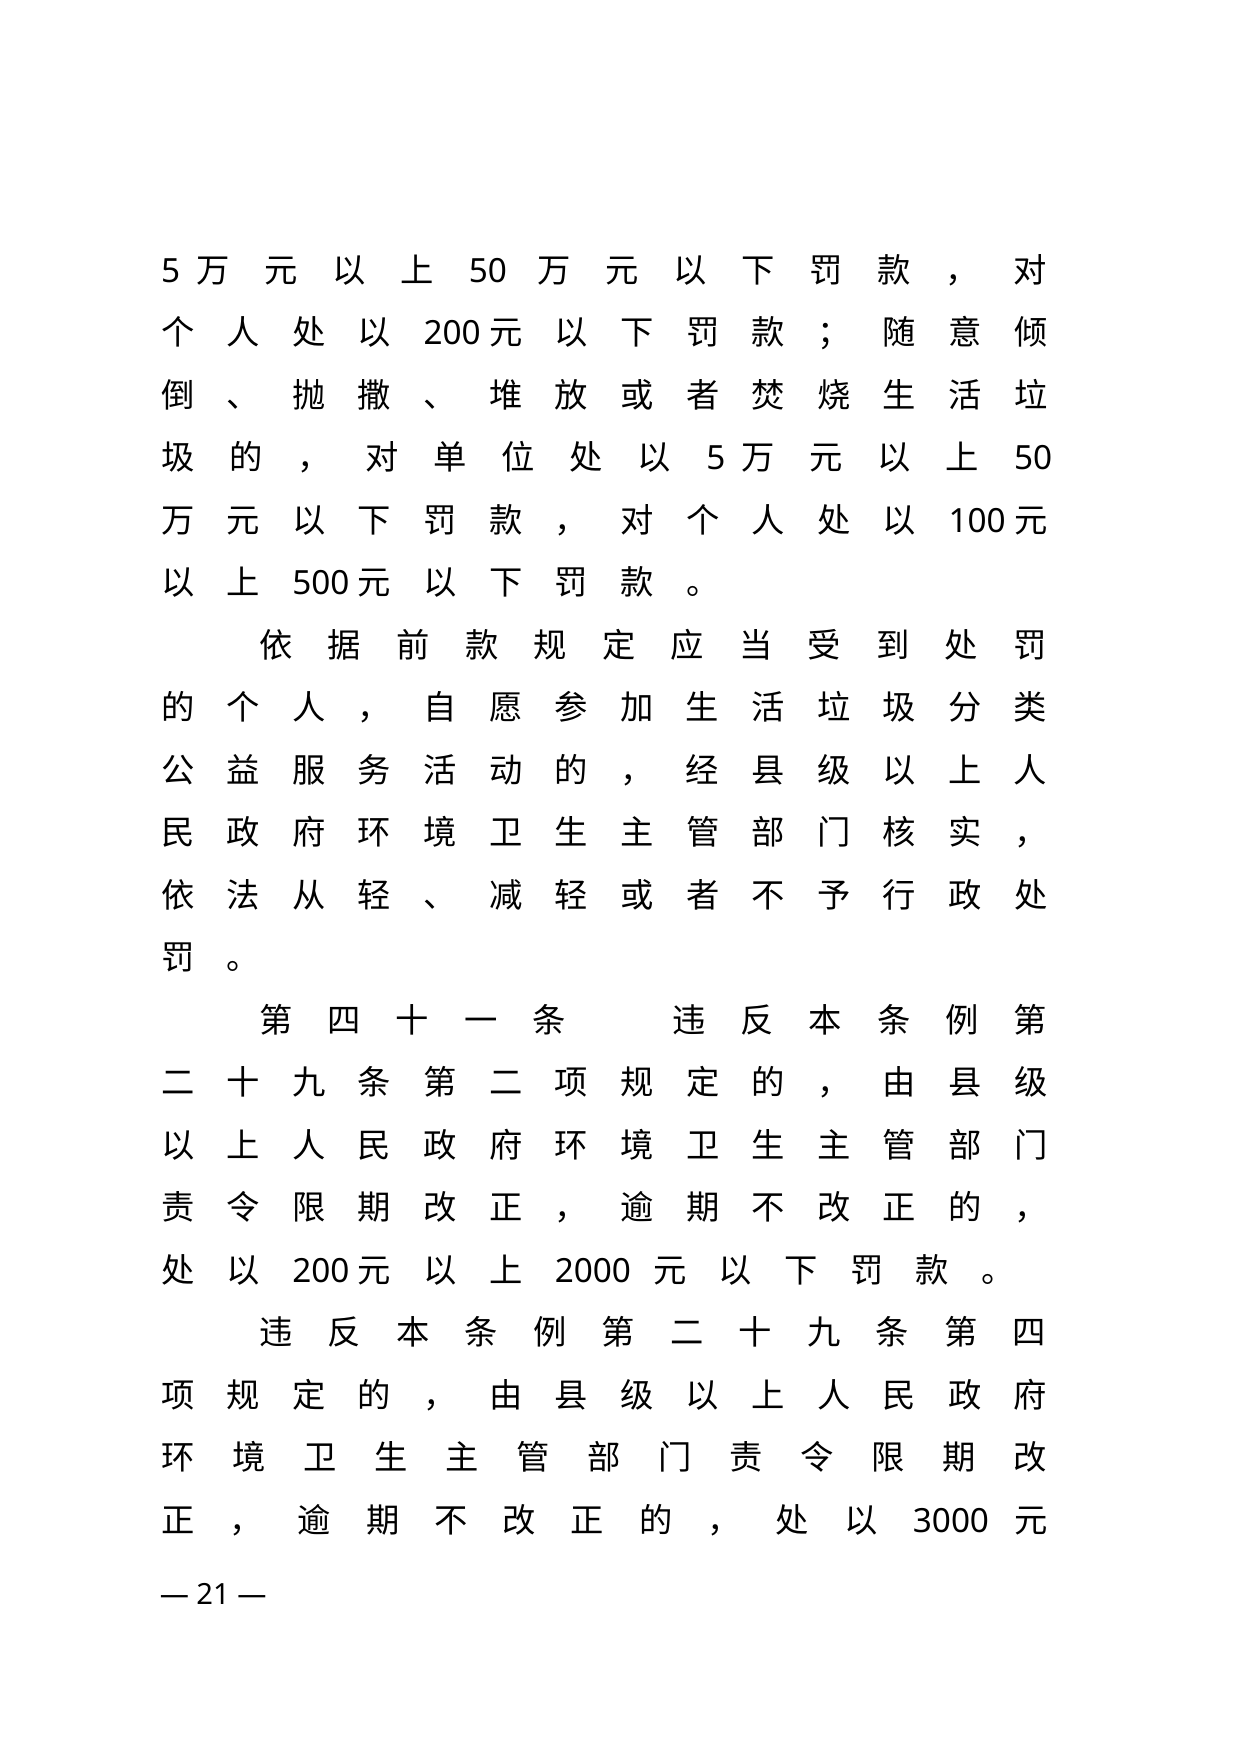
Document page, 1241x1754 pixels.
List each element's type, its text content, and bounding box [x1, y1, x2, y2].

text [161, 1299, 1079, 1549]
text 依据前款规定应当受到处罚的个人，自愿参加生活垃圾分类公益服务活动的，经县级以上人民政府环境卫生主管部门核实，依法从轻、减轻或者不予行政处罚。 [161, 611, 1079, 986]
text 第四十一条 违反本条例第二十九条第二项规定的，由县级以上人民政府环境卫生主管部门责令限期改正，逾期不改正的，处以200元以上2000元以下罚款。 [161, 986, 1079, 1299]
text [161, 236, 1079, 611]
